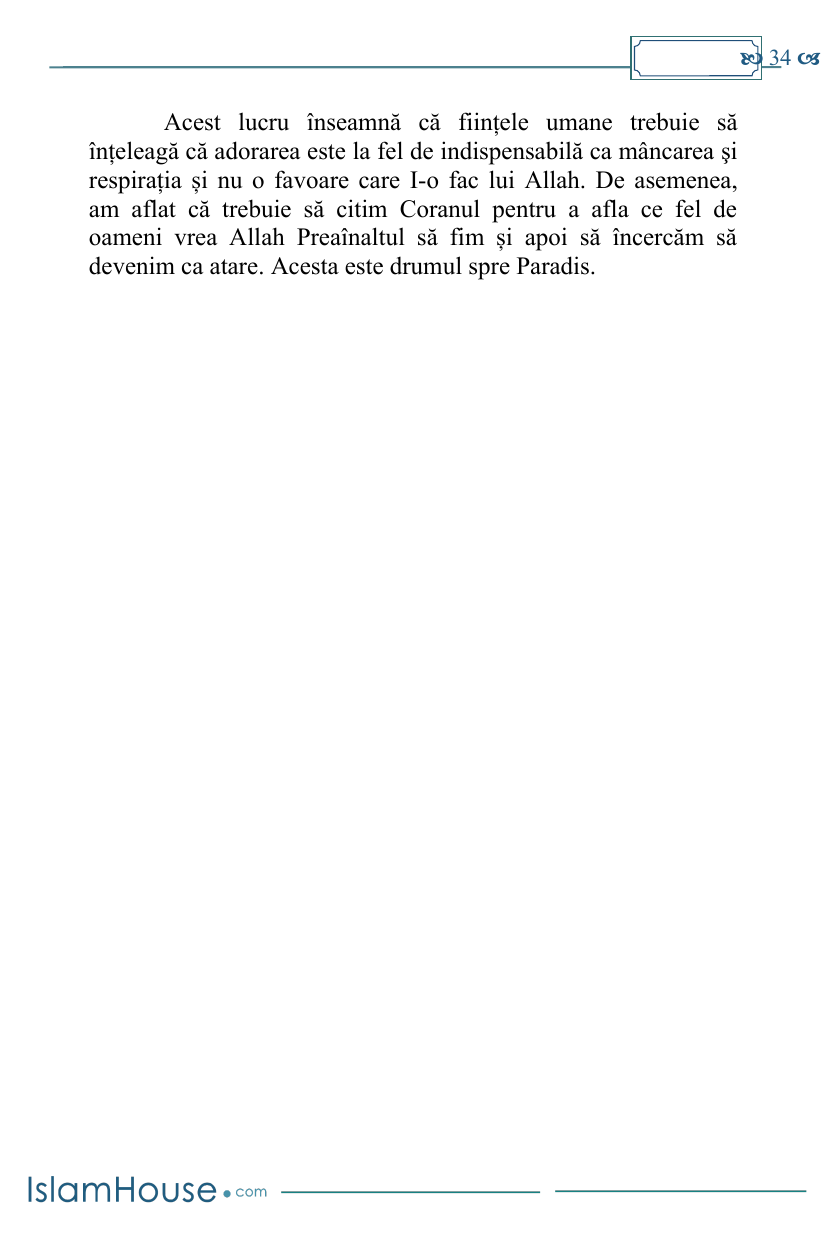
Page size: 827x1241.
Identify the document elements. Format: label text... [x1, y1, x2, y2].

text Acest lucru înseamnă că ființele umane trebuie să înțeleagă că adorarea este la fel de indispensabilă ca mâncarea şi respirația și nu o favoare care I-o fac lui Allah. De asemenea, am aflat că trebuie să citim Coranul pentru a afla ce fel de oameni vrea Allah Preaînaltul să fim și apoi să încercăm să devenim ca atare. Acesta este drumul spre Paradis. [89, 107, 738, 280]
picture [20, 1171, 541, 1209]
picture [548, 1170, 807, 1208]
